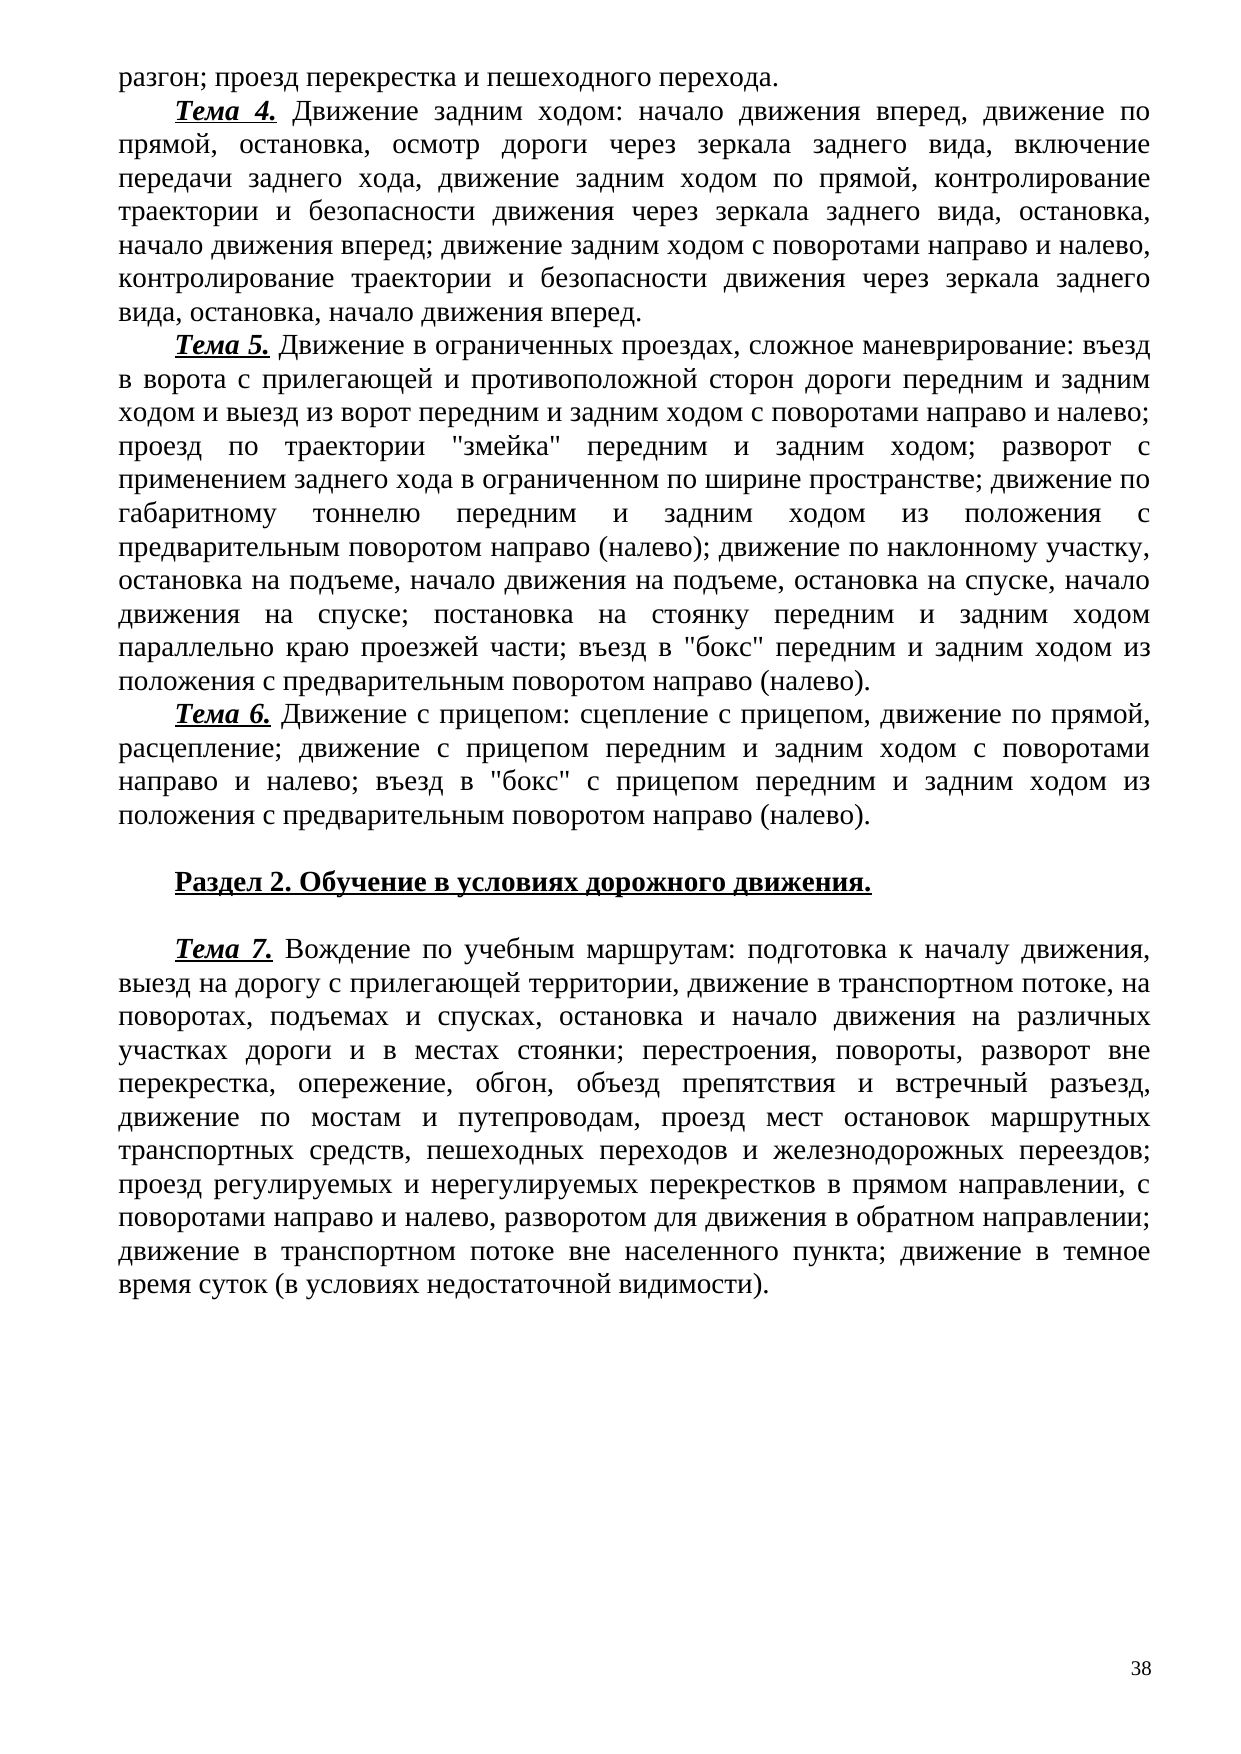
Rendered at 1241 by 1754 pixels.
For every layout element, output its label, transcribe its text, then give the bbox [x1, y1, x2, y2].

text Тема 6. Движение с прицепом: сцепление с прицепом, движение по прямой, расцепление; движение с прицепом передним и задним ходом с поворотами направо и налево; въезд в "бокс" с прицепом передним и задним ходом из положения с предварительным поворотом направо (налево). [118, 696, 1152, 831]
text Раздел 2. Обучение в условиях дорожного движения. [118, 864, 1152, 898]
text Тема 5. Движение в ограниченных проездах, сложное маневрирование: въезд в ворота с прилегающей и противоположной сторон дороги передним и задним ходом и выезд из ворот передним и задним ходом с поворотами направо и налево; проезд по траектории "змейка" передним и задним ходом; разворот с применением заднего хода в ограниченном по ширине пространстве; движение по габаритному тоннелю передним и задним ходом из положения с предварительным поворотом направо (налево); движение по наклонному участку, остановка на подъеме, начало движения на подъеме, остановка на спуске, начало движения на спуске; постановка на стоянку передним и задним ходом параллельно краю проезжей части; въезд в "бокс" передним и задним ходом из положения с предварительным поворотом направо (налево). [118, 327, 1152, 696]
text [118, 59, 1152, 93]
text Тема 4. Движение задним ходом: начало движения вперед, движение по прямой, остановка, осмотр дороги через зеркала заднего вида, включение передачи заднего хода, движение задним ходом по прямой, контролирование траектории и безопасности движения через зеркала заднего вида, остановка, начало движения вперед; движение задним ходом с поворотами направо и налево, контролирование траектории и безопасности движения через зеркала заднего вида, остановка, начало движения вперед. [118, 93, 1152, 327]
text Тема 7. Вождение по учебным маршрутам: подготовка к началу движения, выезд на дорогу с прилегающей территории, движение в транспортном потоке, на поворотах, подъемах и спусках, остановка и начало движения на различных участках дороги и в местах стоянки; перестроения, повороты, разворот вне перекрестка, опережение, обгон, объезд препятствия и встречный разъезд, движение по мостам и путепроводам, проезд мест остановок маршрутных транспортных средств, пешеходных переходов и железнодорожных переездов; проезд регулируемых и нерегулируемых перекрестков в прямом направлении, с поворотами направо и налево, разворотом для движения в обратном направлении; движение в транспортном потоке вне населенного пункта; движение в темное время суток (в условиях недостаточной видимости). [118, 931, 1152, 1300]
